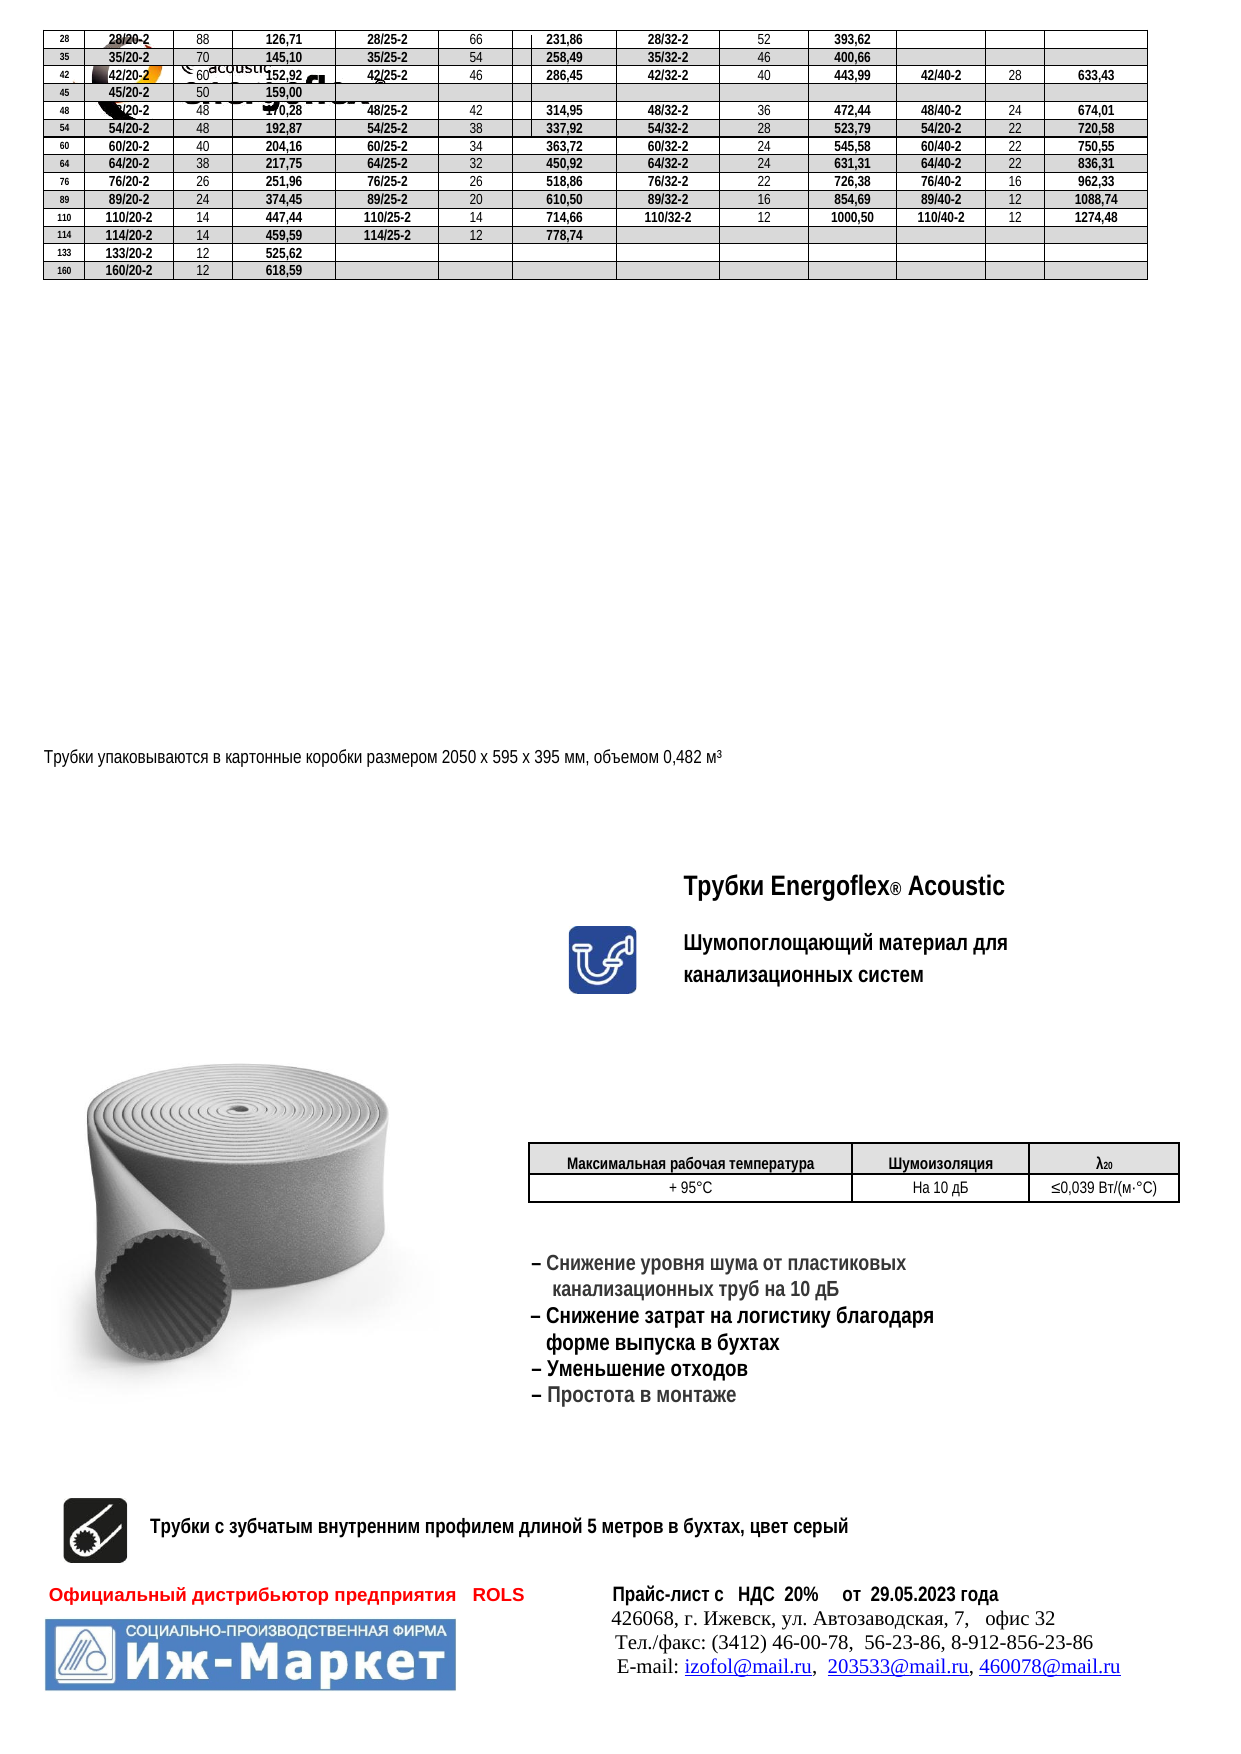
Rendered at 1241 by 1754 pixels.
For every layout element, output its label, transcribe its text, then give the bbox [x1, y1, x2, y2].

table_cell 60/20-2 [85, 138, 173, 154]
picture [63, 1498, 128, 1563]
table_cell 46 [720, 49, 808, 65]
table_cell [1045, 84, 1147, 101]
table_cell 64/25-2 [336, 155, 438, 172]
table_cell 42/20-2 [85, 66, 173, 83]
table_cell ≤0,039 Вт/(м·°С) [1030, 1175, 1178, 1197]
table_cell [617, 227, 719, 243]
table_cell 12 [986, 209, 1044, 226]
table_cell 24 [986, 102, 1044, 119]
table_cell 48/20-2 [85, 102, 173, 119]
table_cell 28 [720, 120, 808, 136]
table_cell 22 [986, 120, 1044, 136]
table_cell 89/32-2 [617, 191, 719, 208]
table_cell 48/32-2 [617, 102, 719, 119]
table_cell 60 [174, 66, 232, 83]
table_cell 854,69 [809, 191, 896, 208]
table_cell 459,59 [233, 227, 335, 243]
table_cell [1045, 49, 1147, 65]
table_cell [720, 262, 808, 279]
table_cell 159,00 [233, 84, 335, 101]
table_cell 314,95 [532, 102, 616, 119]
table_cell 60 [44, 138, 84, 154]
table_cell 28/25-2 [336, 31, 438, 47]
table_cell 1088,74 [1045, 191, 1147, 208]
table_cell 545,58 [809, 138, 896, 154]
table_cell 40 [174, 138, 232, 154]
table_cell [720, 227, 808, 243]
table_cell [809, 244, 896, 261]
table_cell 24 [720, 155, 808, 172]
table_cell 110/20-2 [85, 209, 173, 226]
table_cell 204,16 [233, 138, 335, 154]
table_cell [720, 244, 808, 261]
table_cell 400,66 [809, 49, 896, 65]
table_cell [853, 1197, 1028, 1201]
text Трубки упаковываются в картонные коробки размером 2050 х 595 х 395 мм, объемом 0,482 м³ [44, 747, 1196, 767]
table_cell 54/20-2 [897, 120, 985, 136]
table_cell [513, 244, 616, 261]
picture [568, 926, 637, 994]
table_cell [336, 262, 438, 279]
table_cell 50 [174, 84, 232, 101]
table_cell 631,31 [809, 155, 896, 172]
table_cell 393,62 [809, 31, 896, 47]
table_cell 14 [174, 227, 232, 243]
table_cell [809, 262, 896, 279]
table_cell [1030, 1197, 1178, 1201]
table_cell [439, 84, 512, 101]
table_cell 374,45 [233, 191, 335, 208]
text – Уменьшение отходов [531, 1355, 1196, 1381]
table_cell 450,92 [513, 155, 616, 172]
table_cell 110 [44, 209, 84, 226]
table_cell [439, 244, 512, 261]
table_cell [986, 49, 1044, 65]
table_cell [1045, 227, 1147, 243]
table_cell 126,71 [233, 31, 335, 47]
table_cell [897, 227, 985, 243]
text Шумопоглощающий материал для канализационных систем [683, 929, 1025, 987]
table_cell [897, 84, 985, 101]
picture [51, 1009, 440, 1404]
table_cell 12 [174, 262, 232, 279]
table_cell 12 [720, 209, 808, 226]
table_cell 750,55 [1045, 138, 1147, 154]
table_cell 46 [439, 66, 512, 83]
table_cell 192,87 [233, 120, 335, 136]
table_cell [513, 84, 531, 101]
text – Снижение уровня шума от пластиковых канализационных труб на 10 дБ [531, 1250, 939, 1301]
table_cell 42 [44, 66, 84, 83]
table_cell 42 [439, 102, 512, 119]
table_cell 22 [986, 155, 1044, 172]
table_cell 70 [174, 49, 232, 65]
table_cell 16 [986, 173, 1044, 190]
table_cell 24 [174, 191, 232, 208]
table_cell 726,38 [809, 173, 896, 190]
table_cell [986, 31, 1044, 47]
table_cell 24 [720, 138, 808, 154]
table_cell 152,92 [233, 66, 335, 83]
table_cell 618,59 [233, 262, 335, 279]
table_cell 76 [44, 173, 84, 190]
table_cell 114/25-2 [336, 227, 438, 243]
table_cell 48/40-2 [897, 102, 985, 119]
table_cell 54 [439, 49, 512, 65]
table_cell 26 [174, 173, 232, 190]
table_cell 286,45 [532, 66, 616, 83]
table_cell 1000,50 [809, 209, 896, 226]
table_cell 525,62 [233, 244, 335, 261]
table_cell 35/20-2 [85, 49, 173, 65]
table_cell 110/32-2 [617, 209, 719, 226]
table_cell 12 [439, 227, 512, 243]
text – Простота в монтаже [531, 1381, 1196, 1408]
table_cell [617, 84, 719, 101]
table_cell 36 [720, 102, 808, 119]
table_cell 64/40-2 [897, 155, 985, 172]
table_cell [532, 84, 616, 101]
table_cell 12 [986, 191, 1044, 208]
table_cell 26 [439, 173, 512, 190]
table_cell 110/25-2 [336, 209, 438, 226]
table_cell 251,96 [233, 173, 335, 190]
table_cell 48 [174, 102, 232, 119]
table_cell 16 [720, 191, 808, 208]
table_cell 170,28 [233, 102, 335, 119]
table_cell [986, 244, 1044, 261]
table_cell 48/25-2 [336, 102, 438, 119]
table_cell 42/40-2 [897, 66, 985, 83]
table_cell [617, 262, 719, 279]
table_cell 714,66 [513, 209, 616, 226]
table_cell 52 [720, 31, 808, 47]
table_cell [897, 31, 985, 47]
table_cell 28 [44, 31, 84, 47]
table_cell 472,44 [809, 102, 896, 119]
table_cell [1045, 262, 1147, 279]
table_cell [1045, 31, 1147, 47]
table_cell 160 [44, 262, 84, 279]
table_cell [986, 84, 1044, 101]
table_cell 89 [44, 191, 84, 208]
table_cell 114/20-2 [85, 227, 173, 243]
table_cell [530, 1197, 851, 1201]
table_cell [897, 262, 985, 279]
table_header λ20 [1030, 1144, 1178, 1173]
table_cell [1045, 244, 1147, 261]
table_cell [897, 49, 985, 65]
table_cell 76/40-2 [897, 173, 985, 190]
table_cell [336, 84, 438, 101]
table_cell 54/25-2 [336, 120, 438, 136]
table_cell 20 [439, 191, 512, 208]
table_cell 89/40-2 [897, 191, 985, 208]
text – Cнижение затрат на логистику благодаря форме выпуска в бухтах [530, 1303, 952, 1355]
table_cell 64/32-2 [617, 155, 719, 172]
table_cell 145,10 [233, 49, 335, 65]
table_cell 60/32-2 [617, 138, 719, 154]
table_cell [897, 244, 985, 261]
table_cell 962,33 [1045, 173, 1147, 190]
table_cell 28 [986, 66, 1044, 83]
table_cell 231,86 [513, 31, 616, 47]
table_cell 610,50 [513, 191, 616, 208]
table_cell 38 [174, 155, 232, 172]
table_cell 14 [439, 209, 512, 226]
table_cell 40 [720, 66, 808, 83]
table_cell 76/20-2 [85, 173, 173, 190]
table_cell 217,75 [233, 155, 335, 172]
table_cell 28/32-2 [617, 31, 719, 47]
text Трубки Energoflex® Acoustic [683, 869, 1196, 902]
table_cell 54/20-2 [85, 120, 173, 136]
table_cell [986, 262, 1044, 279]
text Трубки с зубчатым внутренним профилем длиной 5 метров в бухтах, цвет серый [150, 1514, 1196, 1538]
table_cell [617, 244, 719, 261]
table_cell 42/25-2 [336, 66, 438, 83]
table_cell [513, 262, 616, 279]
table_cell 34 [439, 138, 512, 154]
table_cell 76/32-2 [617, 173, 719, 190]
table_cell [809, 227, 896, 243]
table_cell 45 [44, 84, 84, 101]
table_cell 64 [44, 155, 84, 172]
table_header Шумоизоляция [853, 1144, 1028, 1173]
table_cell 60/40-2 [897, 138, 985, 154]
table_cell 88 [174, 31, 232, 47]
table_cell 54 [44, 120, 84, 136]
table_cell 674,01 [1045, 102, 1147, 119]
table_cell 35/32-2 [617, 49, 719, 65]
table_cell 64/20-2 [85, 155, 173, 172]
table_cell 110/40-2 [897, 209, 985, 226]
table_cell 258,49 [532, 49, 616, 65]
table_cell 48 [44, 102, 84, 119]
table_cell 89/25-2 [336, 191, 438, 208]
table_cell 38 [439, 120, 512, 136]
table_cell 60/25-2 [336, 138, 438, 154]
table_cell 66 [439, 31, 512, 47]
table_cell На 10 дБ [853, 1175, 1028, 1197]
table_cell 28/20-2 [85, 31, 173, 47]
table_cell 76/25-2 [336, 173, 438, 190]
table_cell 720,58 [1045, 120, 1147, 136]
table_cell 337,92 [532, 120, 616, 136]
table_cell 778,74 [513, 227, 616, 243]
table_header Максимальная рабочая температура [530, 1144, 851, 1173]
table_cell 14 [174, 209, 232, 226]
table_cell 633,43 [1045, 66, 1147, 83]
table_cell 48 [174, 120, 232, 136]
table_cell 518,86 [513, 173, 616, 190]
table_cell 45/20-2 [85, 84, 173, 101]
table_cell 447,44 [233, 209, 335, 226]
table_cell 89/20-2 [85, 191, 173, 208]
table_cell 523,79 [809, 120, 896, 136]
table_cell 12 [174, 244, 232, 261]
table_cell 22 [986, 138, 1044, 154]
table_cell 22 [720, 173, 808, 190]
table_cell [986, 227, 1044, 243]
table_cell [809, 84, 896, 101]
table_cell 133/20-2 [85, 244, 173, 261]
table_cell 836,31 [1045, 155, 1147, 172]
table_cell 32 [439, 155, 512, 172]
table_cell 133 [44, 244, 84, 261]
table_cell 35/25-2 [336, 49, 438, 65]
table_cell + 95°С [530, 1175, 851, 1197]
table_cell [439, 262, 512, 279]
table_cell 114 [44, 227, 84, 243]
table_cell 160/20-2 [85, 262, 173, 279]
table_cell 1274,48 [1045, 209, 1147, 226]
table_cell [336, 244, 438, 261]
table_cell 363,72 [513, 138, 616, 154]
picture [43, 1617, 457, 1692]
table_cell 54/32-2 [617, 120, 719, 136]
table_cell 42/32-2 [617, 66, 719, 83]
table_cell 35 [44, 49, 84, 65]
table_cell 443,99 [809, 66, 896, 83]
table_cell [720, 84, 808, 101]
